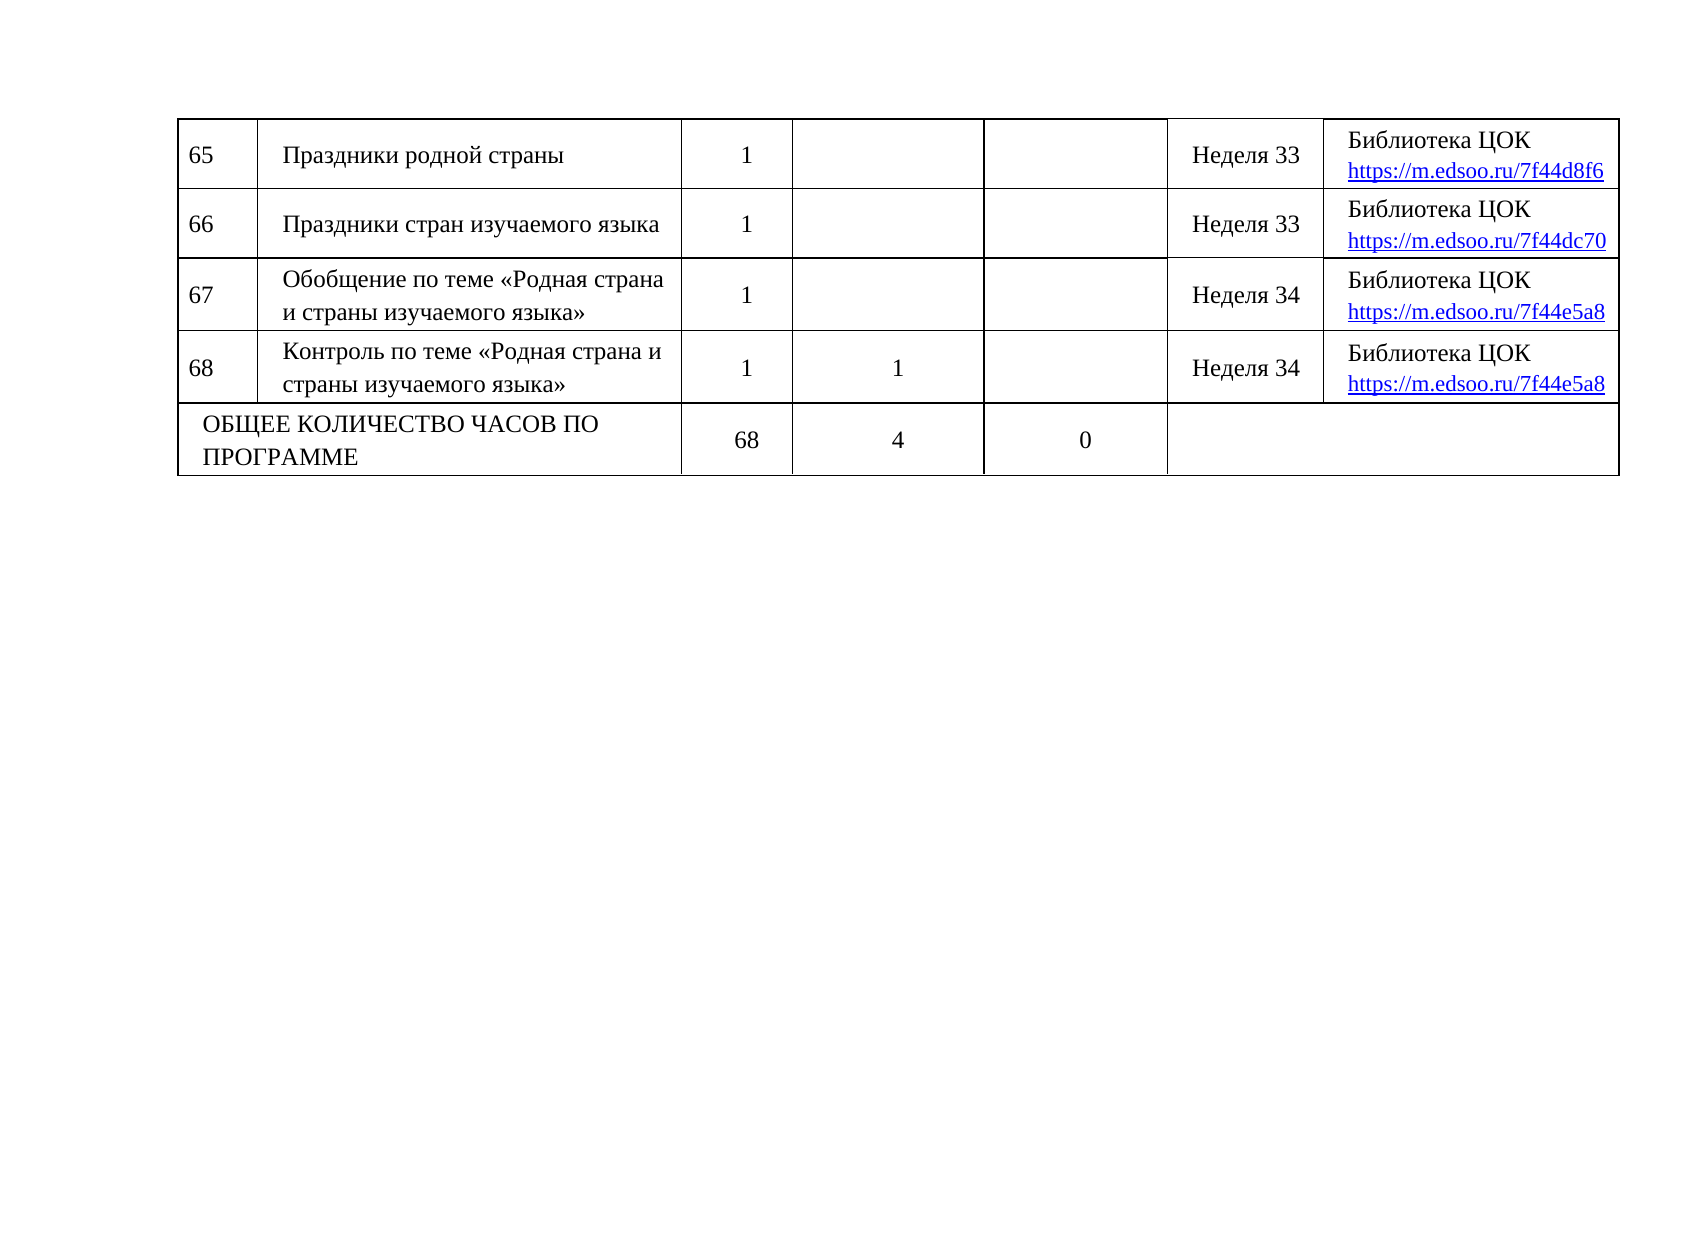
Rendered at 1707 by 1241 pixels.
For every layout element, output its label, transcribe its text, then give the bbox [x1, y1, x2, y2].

table_cell 65 [179, 120, 257, 188]
table_cell Библиотека ЦОК https://m.edsoo.ru/7f44e5a8 [1324, 331, 1618, 402]
table_cell Праздники стран изучаемого языка [258, 189, 681, 257]
table_cell 1 [682, 259, 792, 330]
table_cell Неделя 33 [1168, 119, 1323, 188]
table_cell ОБЩЕЕ КОЛИЧЕСТВО ЧАСОВ ПО ПРОГРАММЕ [179, 404, 681, 474]
table_cell [985, 120, 1167, 188]
table_cell Неделя 34 [1168, 331, 1323, 402]
table_cell [985, 189, 1167, 257]
table_cell Праздники родной страны [258, 120, 681, 188]
table_cell 1 [793, 331, 983, 402]
table_cell [985, 331, 1167, 402]
table_cell Библиотека ЦОК https://m.edsoo.ru/7f44dc70 [1324, 189, 1618, 257]
table_cell Обобщение по теме «Родная страна и страны изучаемого языка» [258, 259, 681, 330]
table_cell [793, 120, 983, 188]
table_cell Контроль по теме «Родная страна и страны изучаемого языка» [258, 331, 681, 402]
table_cell 1 [682, 189, 792, 257]
table_cell 68 [682, 404, 792, 474]
table_cell [985, 259, 1167, 330]
table_cell [1168, 404, 1618, 474]
table_cell 4 [793, 404, 983, 474]
table_cell Библиотека ЦОК https://m.edsoo.ru/7f44d8f6 [1324, 120, 1618, 188]
table_cell 1 [682, 120, 792, 188]
table_cell 67 [179, 259, 257, 330]
table_cell 1 [682, 331, 792, 402]
table_cell Неделя 33 [1168, 189, 1323, 257]
table_cell [793, 189, 983, 257]
table_cell 66 [179, 189, 257, 257]
table_cell 68 [179, 331, 257, 402]
table_cell Неделя 34 [1168, 258, 1323, 330]
table_cell Библиотека ЦОК https://m.edsoo.ru/7f44e5a8 [1324, 259, 1618, 330]
table_cell [793, 259, 983, 330]
table_cell 0 [985, 404, 1167, 474]
